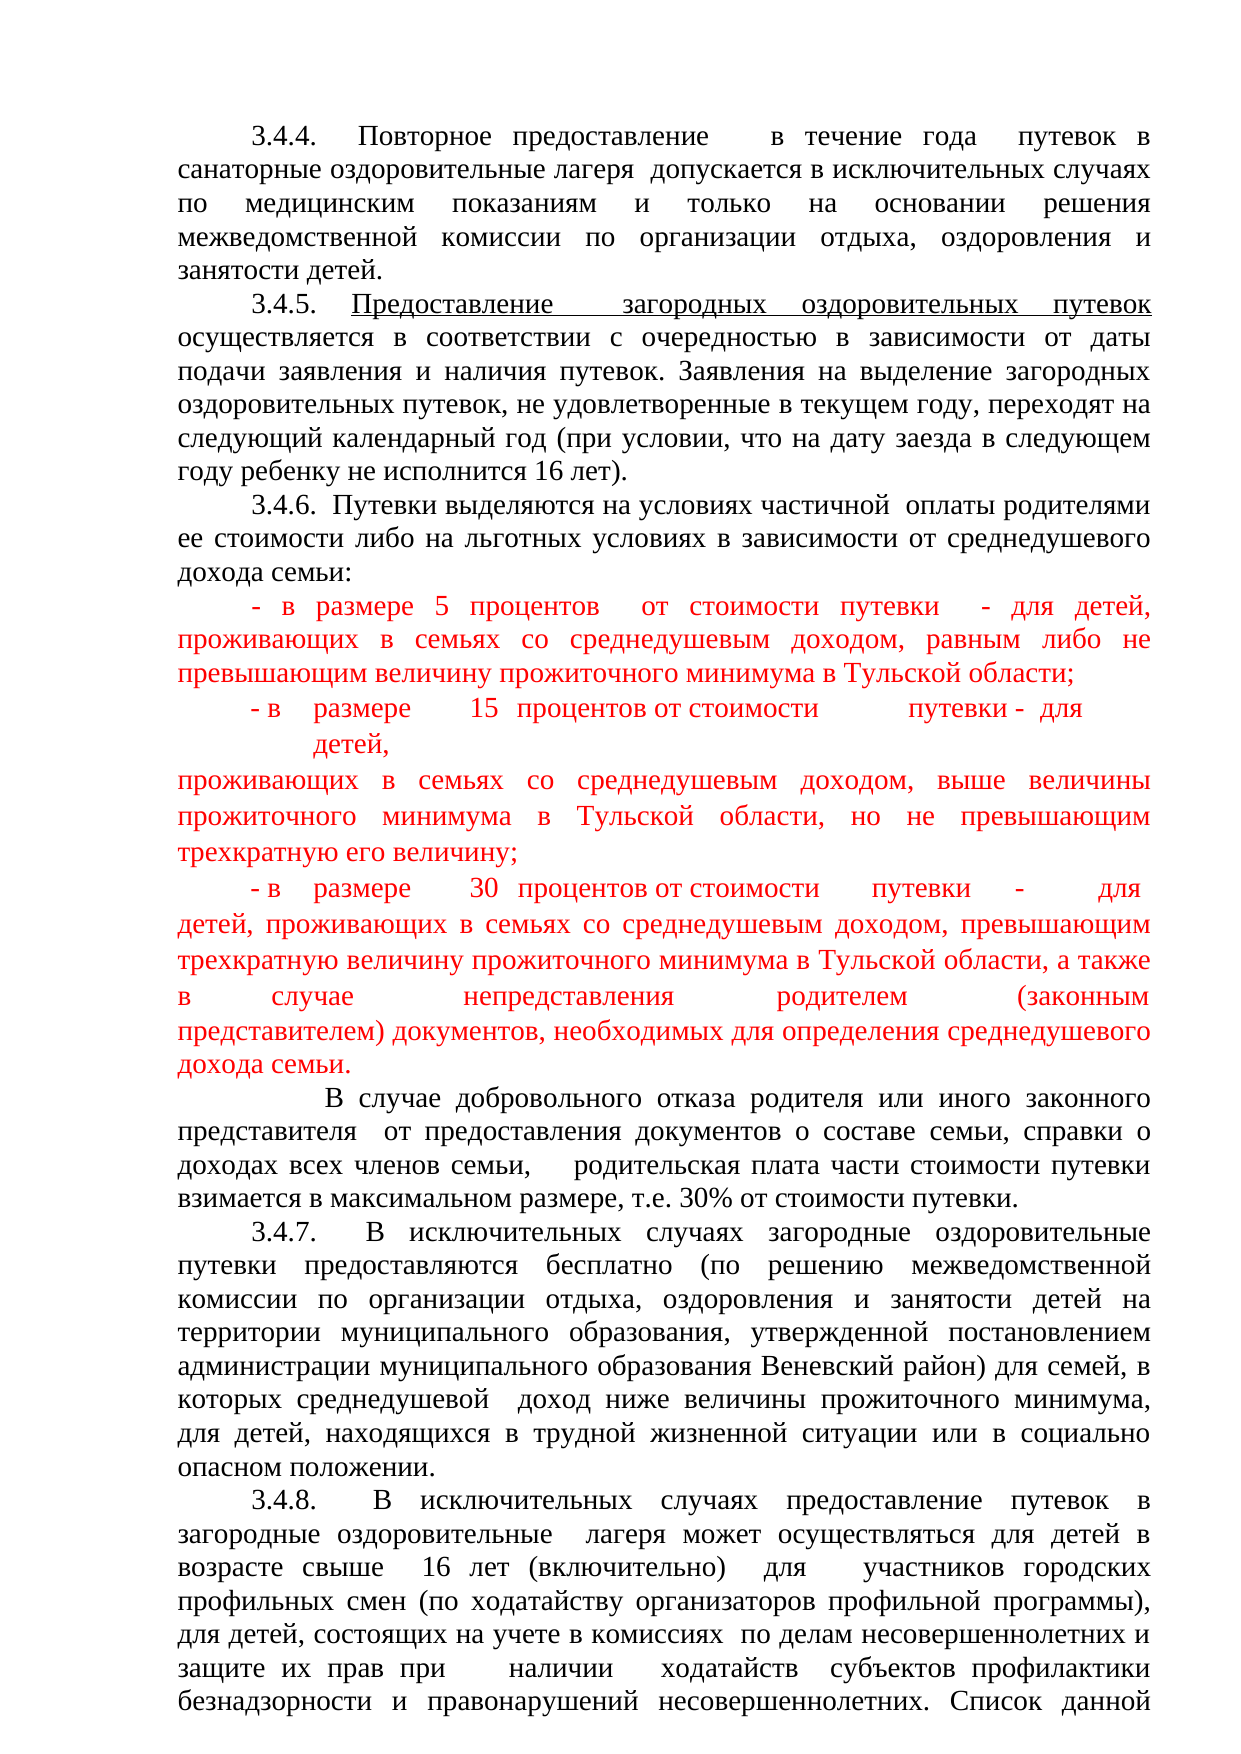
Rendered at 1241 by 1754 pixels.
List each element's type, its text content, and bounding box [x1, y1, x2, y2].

text детей, проживающих в семьях со среднедушевым доходом, превышающим трехкратную величину прожиточного минимума в Тульской области, а также в случае непредставления родителем (законным [177, 904, 1152, 1013]
text представителем) документов, необходимых для определения среднедушевого дохода семьи. [177, 1013, 1152, 1080]
text - в размере 30 процентов от стоимости путевки - для [177, 868, 1152, 904]
text - в размере 5 процентов от стоимости путевки - для детей, проживающих в семьях со среднедушевым доходом, равным либо не превышающим величину прожиточного минимума в Тульской области; [177, 588, 1152, 688]
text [177, 1482, 1152, 1717]
text 3.4.5. Предоставление загородных оздоровительных путевок осуществляется в соответствии с очередностью в зависимости от даты подачи заявления и наличия путевок. Заявления на выделение загородных оздоровительных путевок, не удовлетворенные в текущем году, переходят на следующий календарный год (при условии, что на дату заезда в следующем году ребенку не исполнится 16 лет). [177, 286, 1152, 487]
text 3.4.4. Повторное предоставление в течение года путевок в санаторные оздоровительные лагеря допускается в исключительных случаях по медицинским показаниям и только на основании решения межведомственной комиссии по организации отдыха, оздоровления и занятости детей. [177, 118, 1152, 286]
text 3.4.6. Путевки выделяются на условиях частичной оплаты родителями ее стоимости либо на льготных условиях в зависимости от среднедушевого дохода семьи: [177, 487, 1152, 588]
text - в размере 15 процентов от стоимости путевки - для детей, [177, 688, 1152, 760]
text В случае добровольного отказа родителя или иного законного представителя от предоставления документов о составе семьи, справки о доходах всех членов семьи, родительская плата части стоимости путевки взимается в максимальном размере, т.е. 30% от стоимости путевки. [177, 1080, 1152, 1214]
text проживающих в семьях со среднедушевым доходом, выше величины прожиточного минимума в Тульской области, но не превышающим трехкратную его величину; [177, 760, 1152, 868]
text 3.4.7. В исключительных случаях загородные оздоровительные путевки предоставляются бесплатно (по решению межведомственной комиссии по организации отдыха, оздоровления и занятости детей на территории муниципального образования, утвержденной постановлением администрации муниципального образования Веневский район) для семей, в которых среднедушевой доход ниже величины прожиточного минимума, для детей, находящихся в трудной жизненной ситуации или в социально опасном положении. [177, 1214, 1152, 1482]
